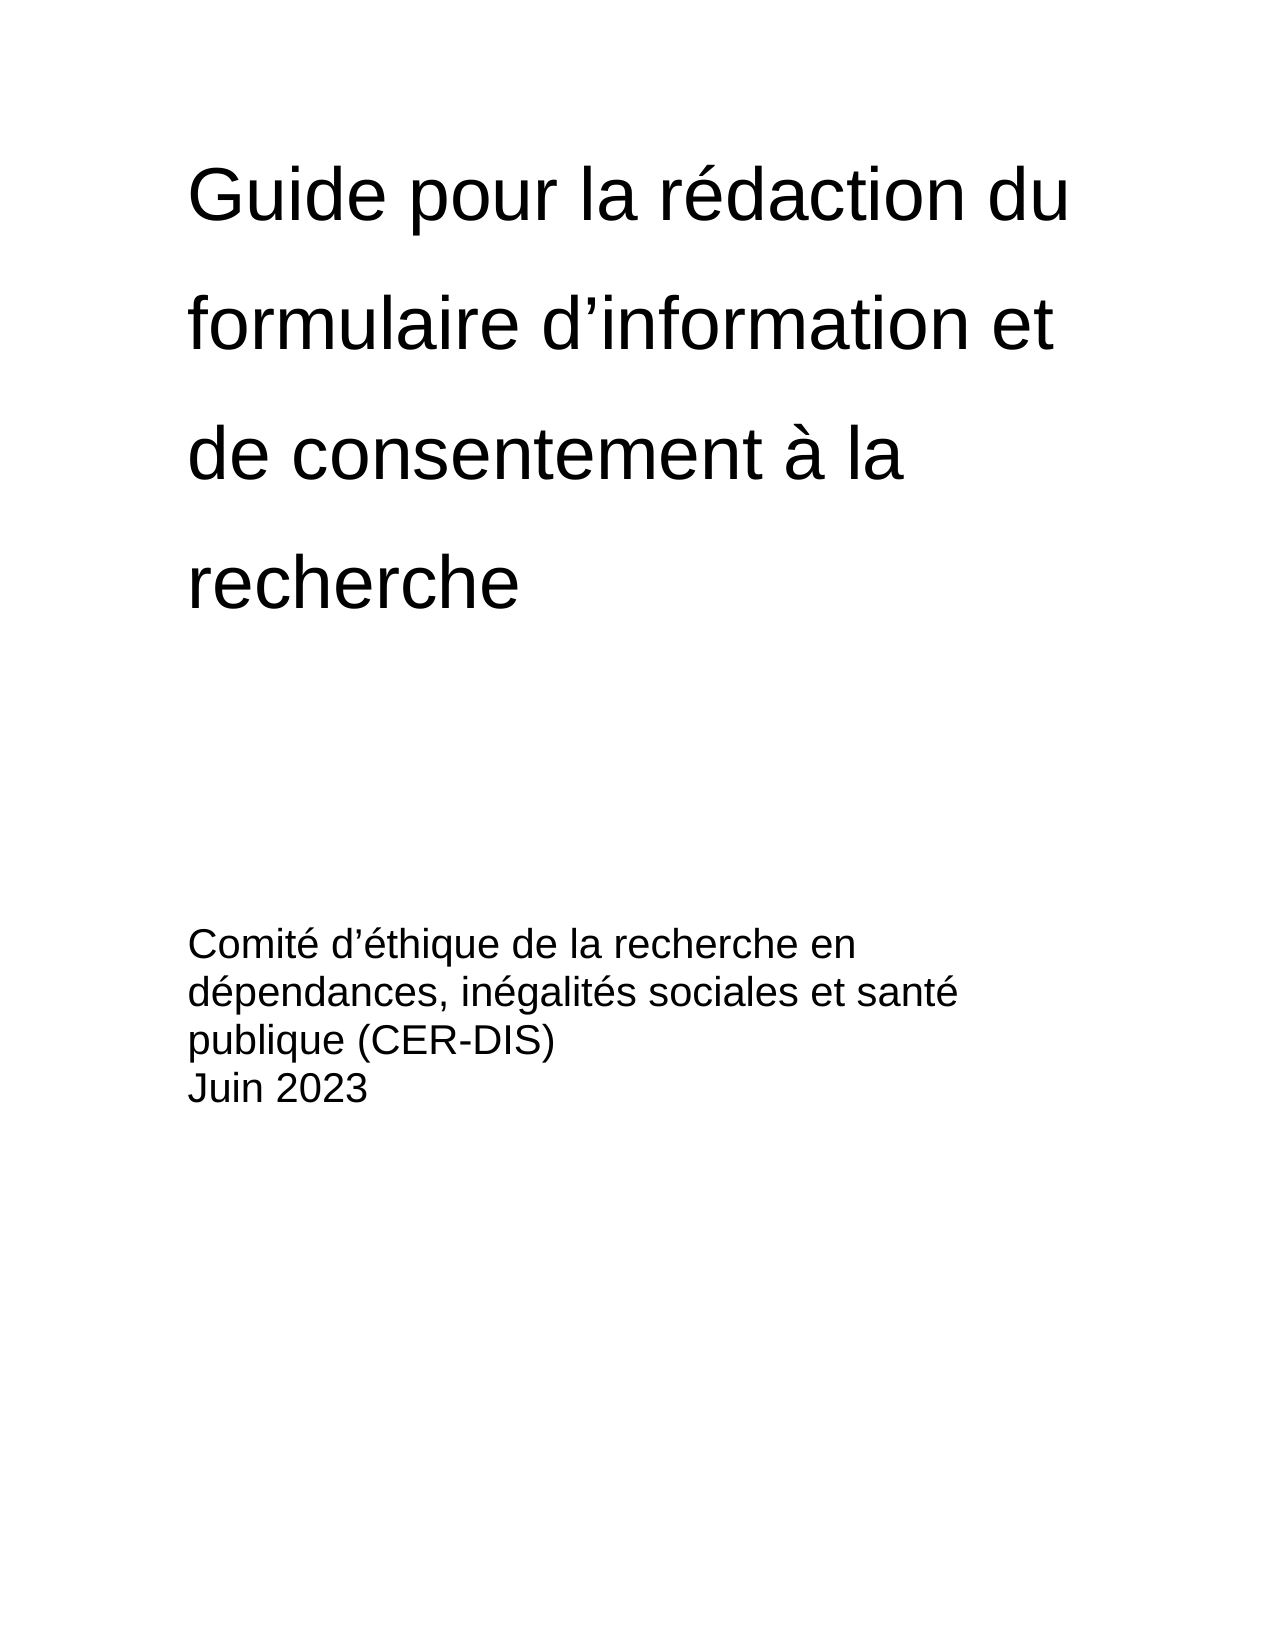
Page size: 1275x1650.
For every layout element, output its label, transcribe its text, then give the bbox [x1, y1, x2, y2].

text Juin 2023 [187, 1063, 1087, 1111]
text Comité d’éthique de la recherche en dépendances, inégalités sociales et santé publique (CER-DIS) [187, 919, 1087, 1063]
text Guide pour la rédaction du formulaire d’information et de consentement à la recherche [187, 150, 1087, 624]
